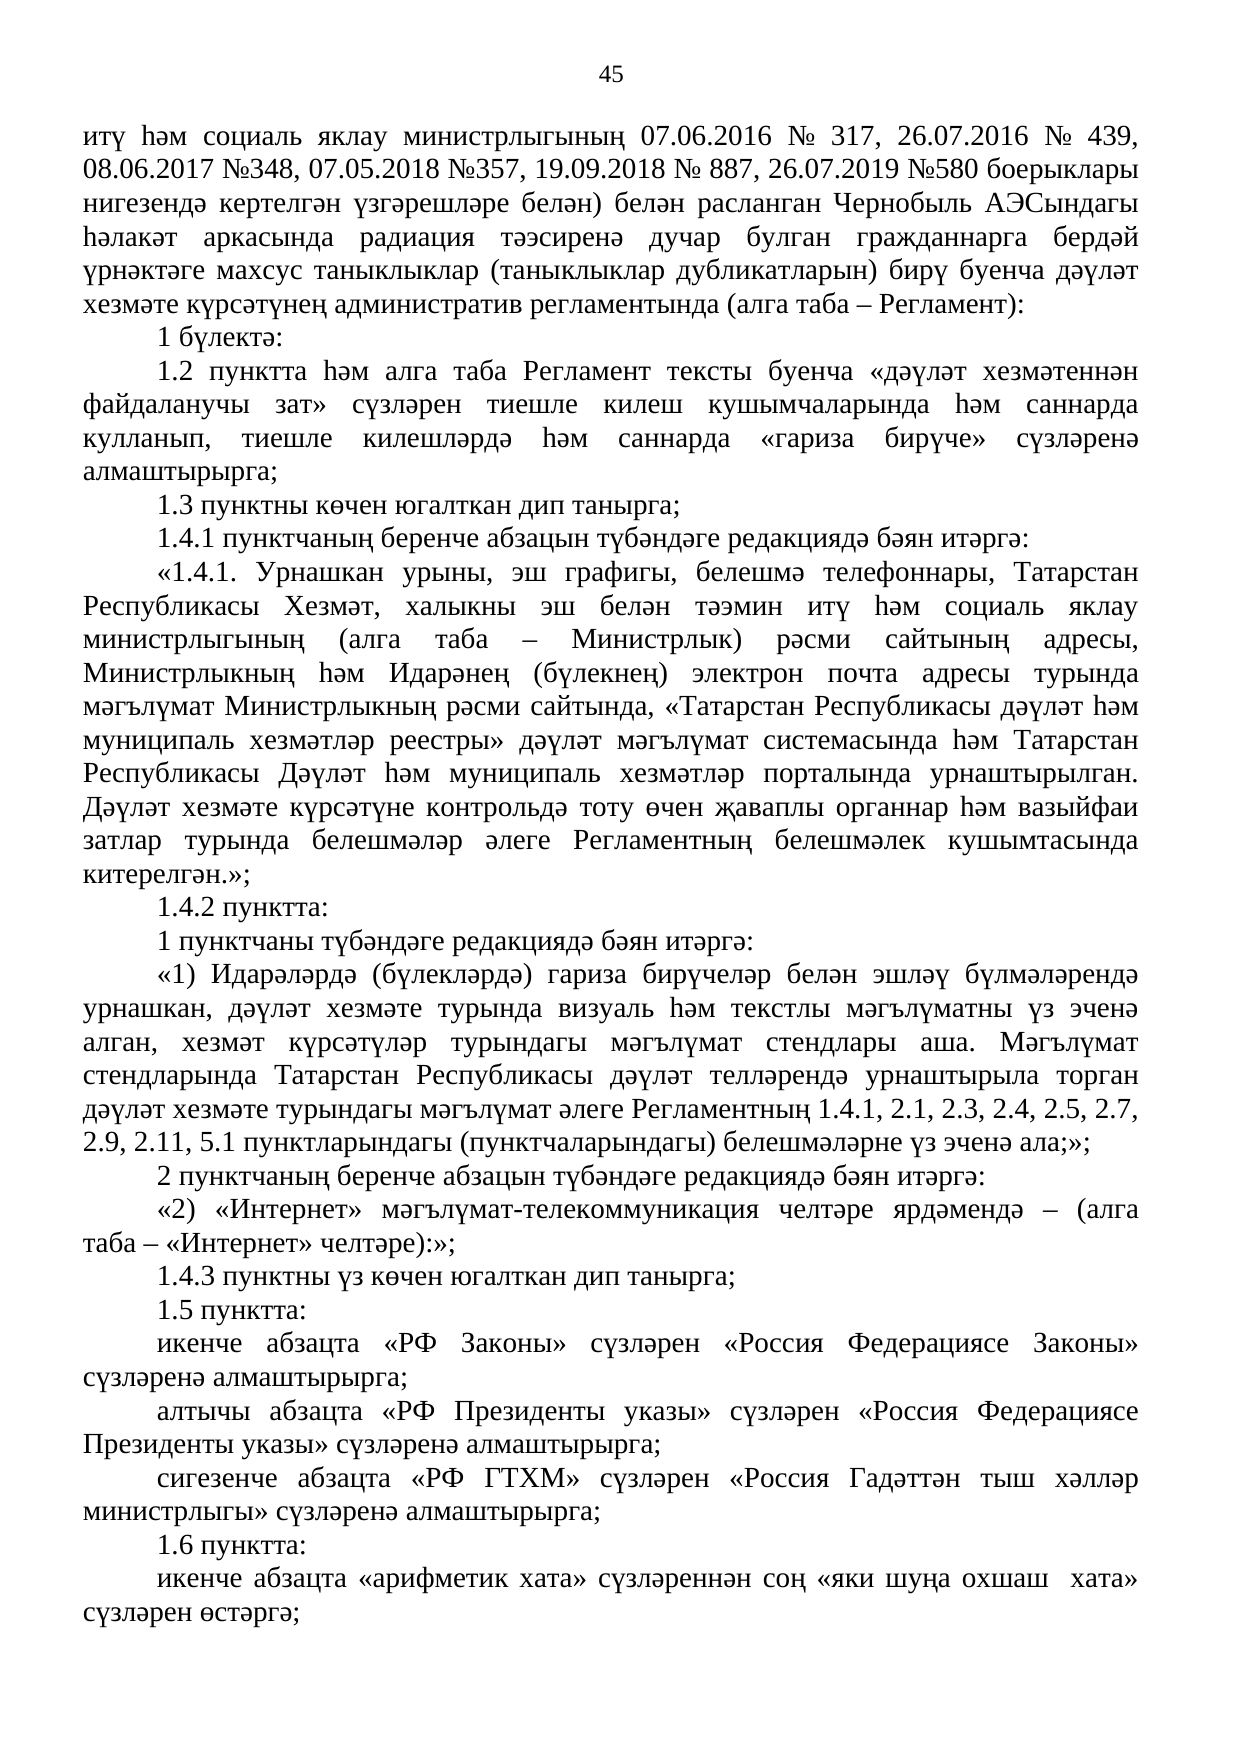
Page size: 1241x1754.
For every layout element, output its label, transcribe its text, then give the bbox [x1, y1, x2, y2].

title 1 пунктчаны түбәндәге редакциядә бәян итәргә: [83, 923, 1140, 957]
text алтычы абзацта «РФ Президенты указы» сүзләрен «Россия Федерациясе Президенты указы» сүзләренә алмаштырырга; [83, 1393, 1140, 1460]
text икенче абзацта «РФ Законы» сүзләрен «Россия Федерациясе Законы» сүзләренә алмаштырырга; [83, 1326, 1140, 1393]
list 2 пунктчаның беренче абзацын түбәндәге редакциядә бәян итәргә: [83, 1158, 1140, 1191]
text икенче абзацта «арифметик хата» сүзләреннән соң «яки шуңа охшаш хата» сүзләрен өстәргә; [83, 1560, 1140, 1627]
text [83, 118, 1140, 319]
text 1.6 пунктта: [83, 1527, 1140, 1560]
text 1.2 пунктта һәм алга таба Регламент тексты буенча «дәүләт хезмәтеннән файдаланучы зат» сүзләрен тиешле килеш кушымчаларында һәм саннарда кулланып, тиешле килешләрдә һәм саннарда «гариза бирүче» сүзләренә алмаштырырга; [83, 353, 1140, 487]
text «2) «Интернет» мәгълүмат-телекоммуникация челтәре ярдәмендә – (алга таба – «Интернет» челтәре):»; [83, 1191, 1140, 1258]
list 1.3 пунктны көчен югалткан дип танырга; [97, 487, 1140, 521]
list 1.4.1 пунктчаның беренче абзацын түбәндәге редакциядә бәян итәргә: [83, 521, 1140, 554]
text 1 бүлектә: [83, 319, 1140, 353]
text 1.5 пунктта: [83, 1292, 1140, 1326]
text сигезенче абзацта «РФ ГТХМ» сүзләрен «Россия Гадәттән тыш хәлләр министрлыгы» сүзләренә алмаштырырга; [83, 1460, 1140, 1527]
text «1) Идарәләрдә (бүлекләрдә) гариза бирүчеләр белән эшләү бүлмәләрендә урнашкан, дәүләт хезмәте турында визуаль һәм текстлы мәгълүматны үз эченә алган, хезмәт күрсәтүләр турындагы мәгълүмат стендлары аша. Мәгълүмат стендларында Татарстан Республикасы дәүләт телләрендә урнаштырыла торган дәүләт хезмәте турындагы мәгълүмат әлеге Регламентның 1.4.1, 2.1, 2.3, 2.4, 2.5, 2.7, 2.9, 2.11, 5.1 пунктларындагы (пунктчаларындагы) белешмәләрне үз эченә ала;»; [83, 957, 1140, 1158]
title 1.4.2 пунктта: [83, 889, 1140, 923]
title «1.4.1. Урнашкан урыны, эш графигы, белешмә телефоннары, Татарстан Республикасы Хезмәт, халыкны эш белән тәэмин итү һәм социаль яклау министрлыгының (алга таба – Министрлык) рәсми сайтының адресы, Министрлыкның һәм Идарәнең (бүлекнең) электрон почта адресы турында мәгълүмат Министрлыкның рәсми сайтында, «Татарстан Республикасы дәүләт һәм муниципаль хезмәтләр реестры» дәүләт мәгълүмат системасында һәм Татарстан Республикасы Дәүләт һәм муниципаль хезмәтләр порталында урнаштырылган. Дәүләт хезмәте күрсәтүне контрольдә тоту өчен җаваплы органнар һәм вазыйфаи затлар турында белешмәләр әлеге Регламентның белешмәлек кушымтасында китерелгән.»; [83, 554, 1140, 889]
text 1.4.3 пунктны үз көчен югалткан дип танырга; [83, 1258, 1140, 1292]
